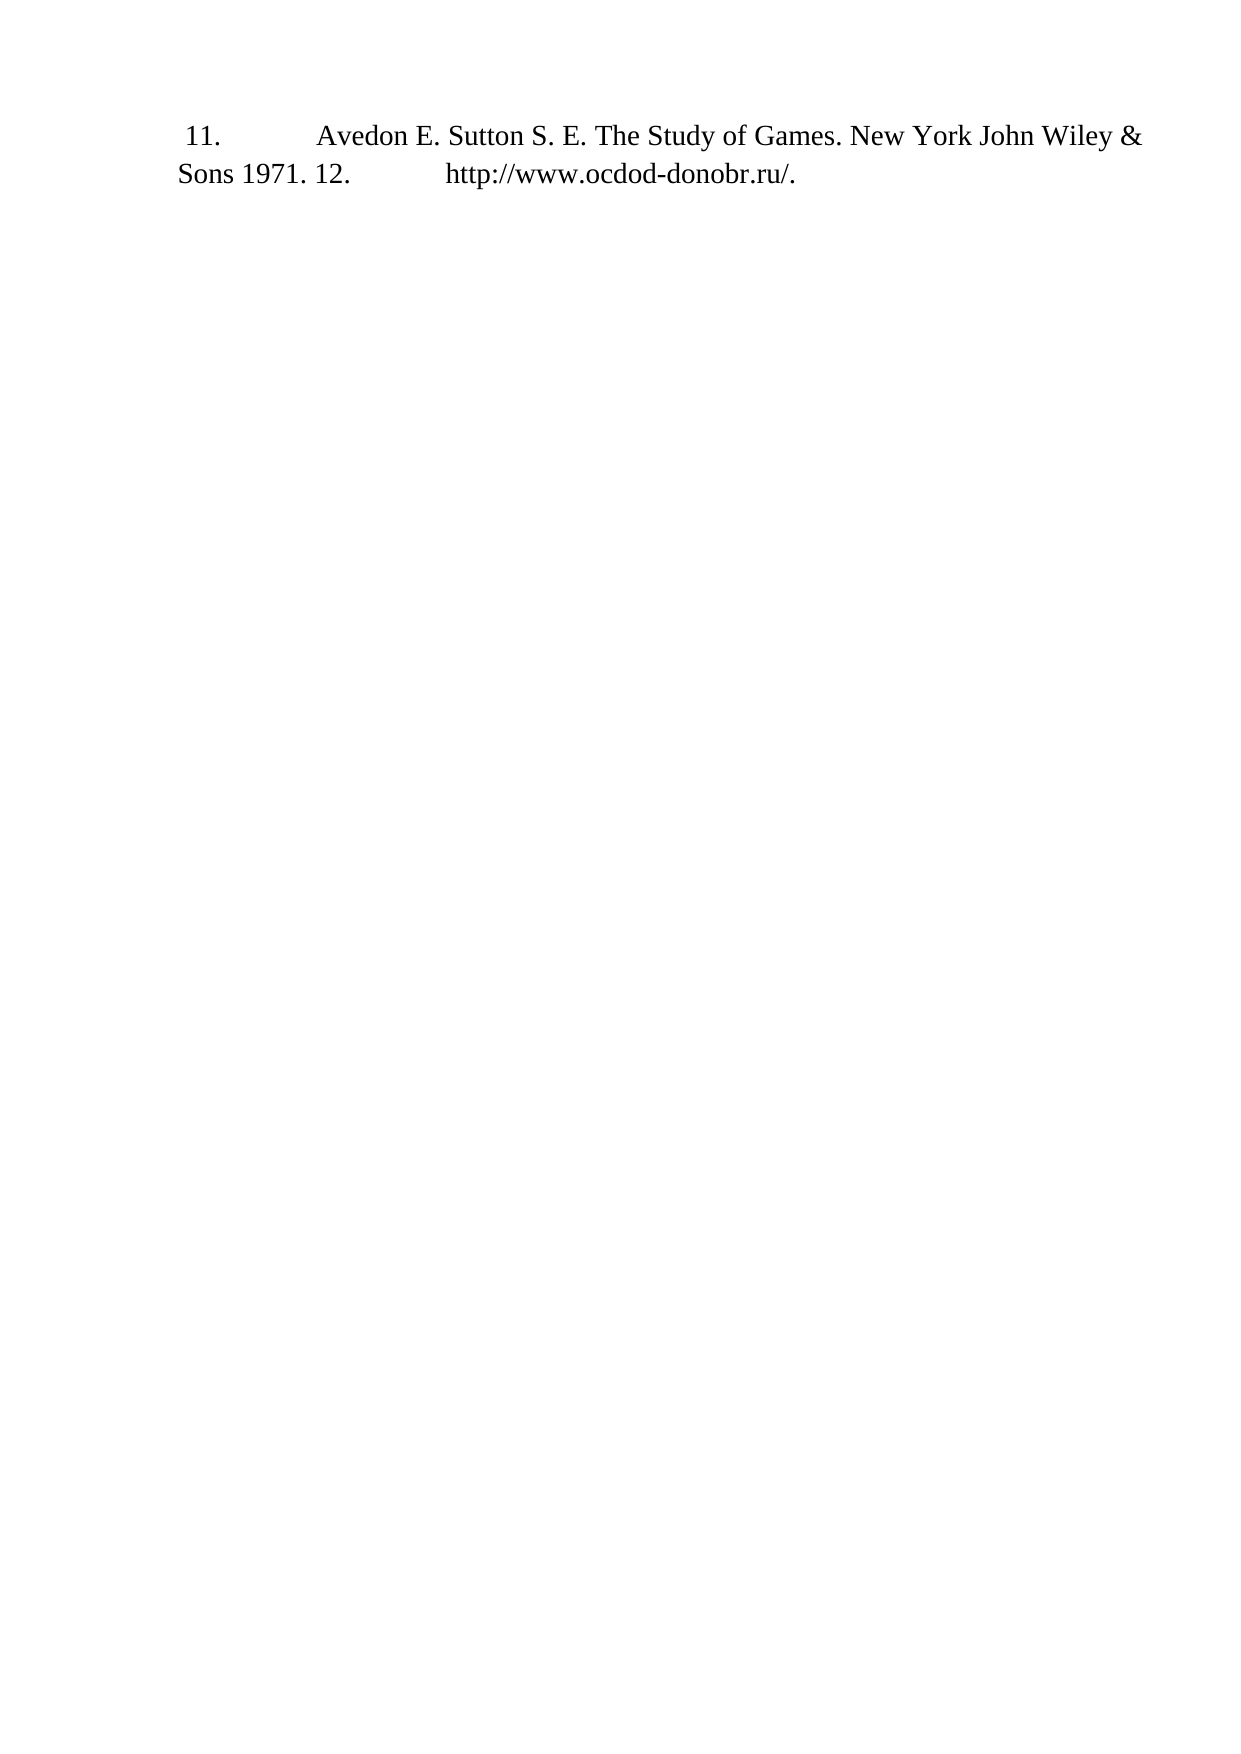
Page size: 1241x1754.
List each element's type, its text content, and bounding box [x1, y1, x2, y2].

text 11. Avedon E. Sutton S. E. The Study of Games. New York John Wiley & Sons 1971. 12. http://www.ocdod-donobr.ru/. [177, 118, 1152, 261]
